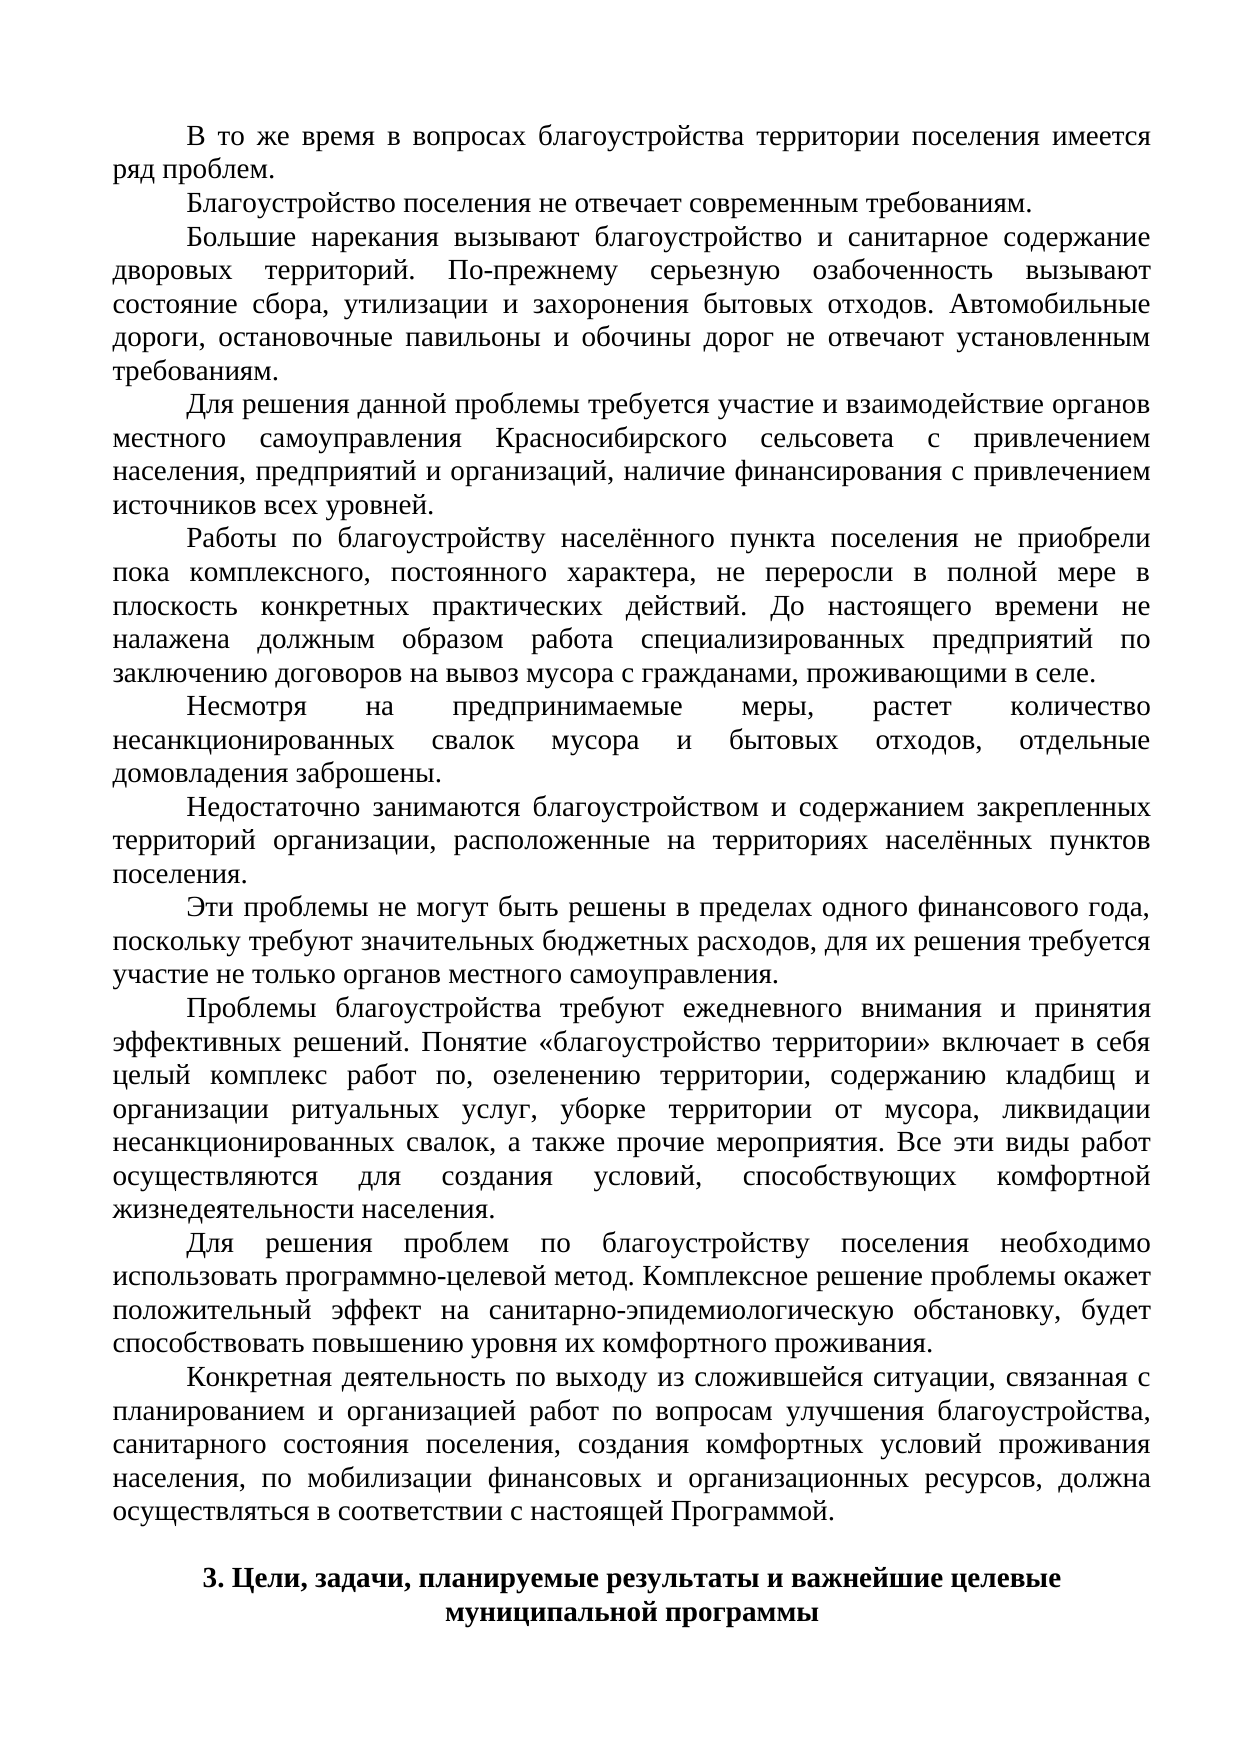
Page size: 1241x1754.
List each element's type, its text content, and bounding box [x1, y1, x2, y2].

list 3. Цели, задачи, планируемые результаты и важнейшие целевые муниципальной программы [112, 1560, 1152, 1627]
text Несмотря на предпринимаемые меры, растет количество несанкционированных свалок мусора и бытовых отходов, отдельные домовладения заброшены. [112, 688, 1152, 789]
text Работы по благоустройству населённого пункта поселения не приобрели пока комплексного, постоянного характера, не переросли в полной мере в плоскость конкретных практических действий. До настоящего времени не налажена должным образом работа специализированных предприятий по заключению договоров на вывоз мусора с гражданами, проживающими в селе. [112, 521, 1152, 688]
text Для решения данной проблемы требуется участие и взаимодействие органов местного самоуправления Красносибирского сельсовета с привлечением населения, предприятий и организаций, наличие финансирования с привлечением источников всех уровней. [112, 386, 1152, 521]
text Эти проблемы не могут быть решены в пределах одного финансового года, поскольку требуют значительных бюджетных расходов, для их решения требуется участие не только органов местного самоуправления. [112, 889, 1152, 990]
text Для решения проблем по благоустройству поселения необходимо использовать программно-целевой метод. Комплексное решение проблемы окажет положительный эффект на санитарно-эпидемиологическую обстановку, будет способствовать повышению уровня их комфортного проживания. [112, 1225, 1152, 1359]
text Недостаточно занимаются благоустройством и содержанием закрепленных территорий организации, расположенные на территориях населённых пунктов поселения. [112, 789, 1152, 889]
text Проблемы благоустройства требуют ежедневного внимания и принятия эффективных решений. Понятие «благоустройство территории» включает в себя целый комплекс работ по, озеленению территории, содержанию кладбищ и организации ритуальных услуг, уборке территории от мусора, ликвидации несанкционированных свалок, а также прочие мероприятия. Все эти виды работ осуществляются для создания условий, способствующих комфортной жизнедеятельности населения. [112, 990, 1152, 1225]
text Конкретная деятельность по выходу из сложившейся ситуации, связанная с планированием и организацией работ по вопросам улучшения благоустройства, санитарного состояния поселения, создания комфортных условий проживания населения, по мобилизации финансовых и организационных ресурсов, должна осуществляться в соответствии с настоящей Программой. [112, 1359, 1152, 1527]
text В то же время в вопросах благоустройства территории поселения имеется ряд проблем. [112, 118, 1152, 185]
text Большие нарекания вызывают благоустройство и санитарное содержание дворовых территорий. По-прежнему серьезную озабоченность вызывают состояние сбора, утилизации и захоронения бытовых отходов. Автомобильные дороги, остановочные павильоны и обочины дорог не отвечают установленным требованиям. [112, 219, 1152, 386]
text Благоустройство поселения не отвечает современным требованиям. [112, 185, 1152, 219]
